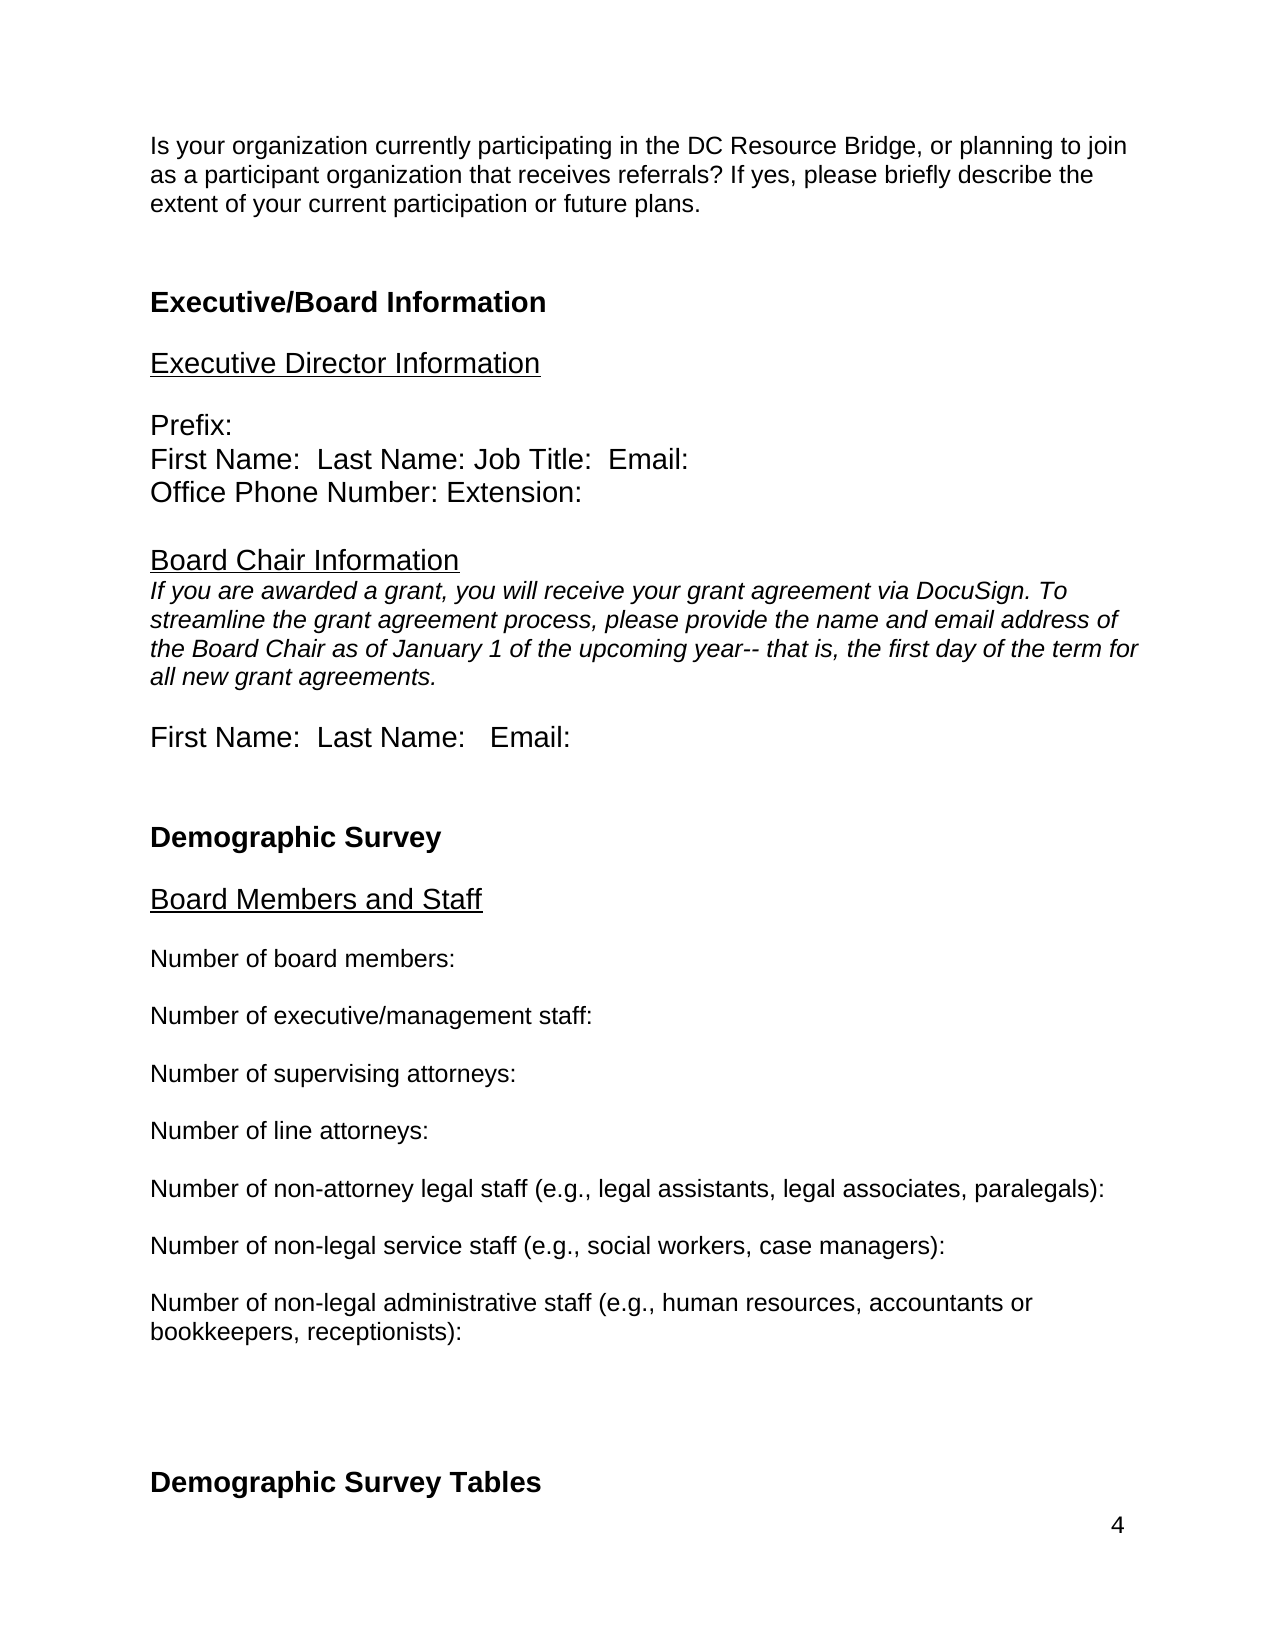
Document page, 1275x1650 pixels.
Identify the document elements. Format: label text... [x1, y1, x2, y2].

text Number of supervising attorneys: [150, 1059, 1153, 1087]
text Number of board members: [150, 944, 1153, 973]
text If you are awarded a grant, you will receive your grant agreement via DocuSign. To streamline the grant agreement process, please provide the name and email address of the Board Chair as of January 1 of the upcoming year-- that is, the first day of the term for all new grant agreements. [150, 576, 1153, 691]
text Is your organization currently participating in the DC Resource Bridge, or planning to join as a participant organization that receives referrals? If yes, please briefly describe the extent of your current participation or future plans. [150, 131, 1153, 217]
text Board Members and Staff [150, 882, 1153, 916]
text Number of non-attorney legal staff (e.g., legal assistants, legal associates, paralegals): [150, 1174, 1153, 1202]
text Prefix: [150, 408, 1153, 442]
text Number of line attorneys: [150, 1116, 1153, 1145]
text Demographic Survey Tables [150, 1465, 1153, 1498]
text Board Chair Information [150, 542, 1153, 576]
text Number of non-legal administrative staff (e.g., human resources, accountants or bookkeepers, receptionists): [150, 1288, 1153, 1345]
text Number of non-legal service staff (e.g., social workers, case managers): [150, 1231, 1153, 1259]
text Office Phone Number: Extension: [150, 475, 1153, 509]
text First Name: Last Name: Job Title: Email: [150, 442, 1153, 475]
text Demographic Survey [150, 820, 1153, 854]
text Executive/Board Information [150, 284, 1153, 318]
text Number of executive/management staff: [150, 1001, 1153, 1030]
text First Name: Last Name: Email: [150, 720, 1153, 753]
text Executive Director Information [150, 346, 1153, 380]
